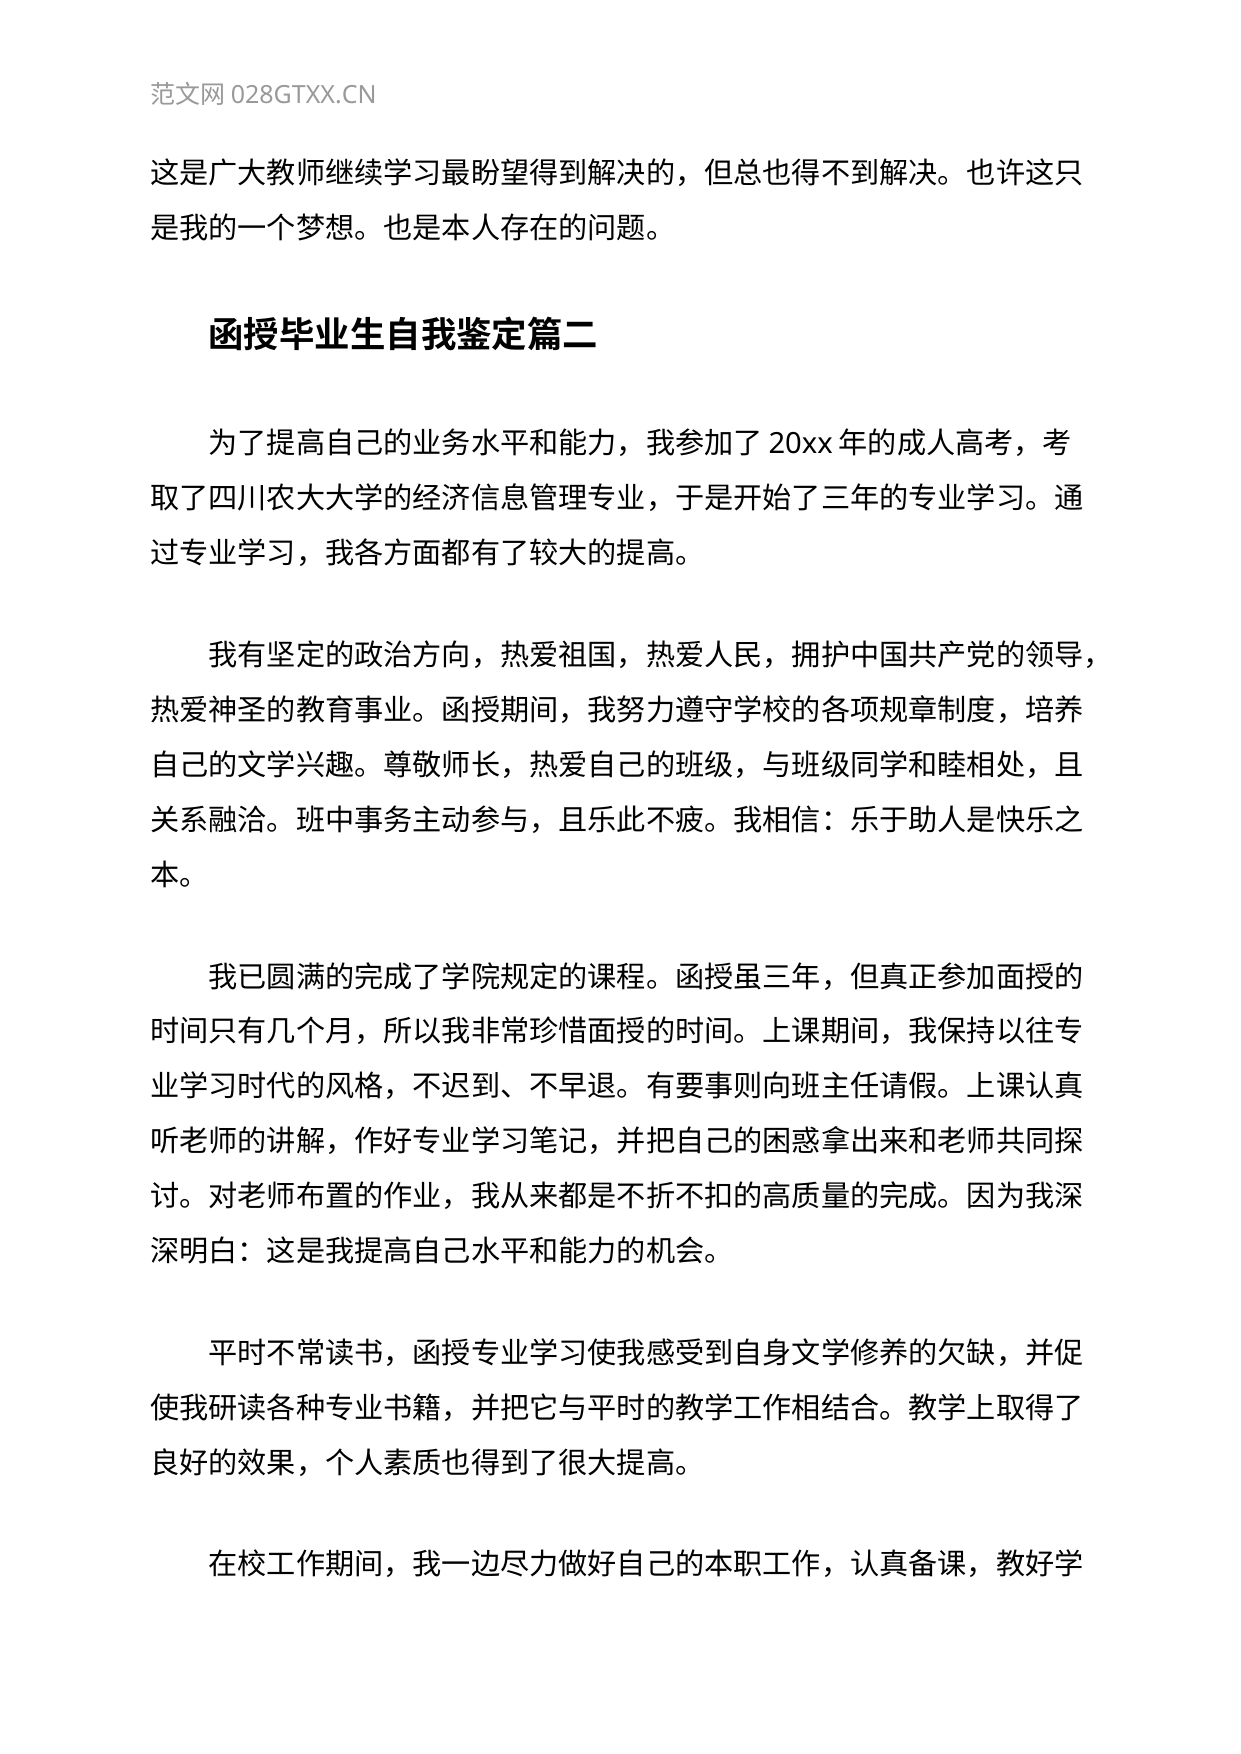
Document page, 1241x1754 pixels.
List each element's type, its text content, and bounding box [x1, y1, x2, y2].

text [150, 150, 1090, 247]
text 我已圆满的完成了学院规定的课程。函授虽三年，但真正参加面授的时间只有几个月，所以我非常珍惜面授的时间。上课期间，我保持以往专业学习时代的风格，不迟到、不早退。有要事则向班主任请假。上课认真听老师的讲解，作好专业学习笔记，并把自己的困惑拿出来和老师共同探讨。对老师布置的作业，我从来都是不折不扣的高质量的完成。因为我深深明白：这是我提高自己水平和能力的机会。 [150, 953, 1090, 1270]
text 为了提高自己的业务水平和能力，我参加了20xx年的成人高考，考取了四川农大大学的经济信息管理专业，于是开始了三年的专业学习。通过专业学习，我各方面都有了较大的提高。 [150, 420, 1090, 572]
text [150, 1541, 1090, 1583]
text 函授毕业生自我鉴定篇二 [150, 307, 1090, 358]
text 平时不常读书，函授专业学习使我感受到自身文学修养的欠缺，并促使我研读各种专业书籍，并把它与平时的教学工作相结合。教学上取得了良好的效果，个人素质也得到了很大提高。 [150, 1329, 1090, 1481]
text 我有坚定的政治方向，热爱祖国，热爱人民，拥护中国共产党的领导，热爱神圣的教育事业。函授期间，我努力遵守学校的各项规章制度，培养自己的文学兴趣。尊敬师长，热爱自己的班级，与班级同学和睦相处，且关系融洽。班中事务主动参与，且乐此不疲。我相信：乐于助人是快乐之本。 [150, 632, 1090, 894]
